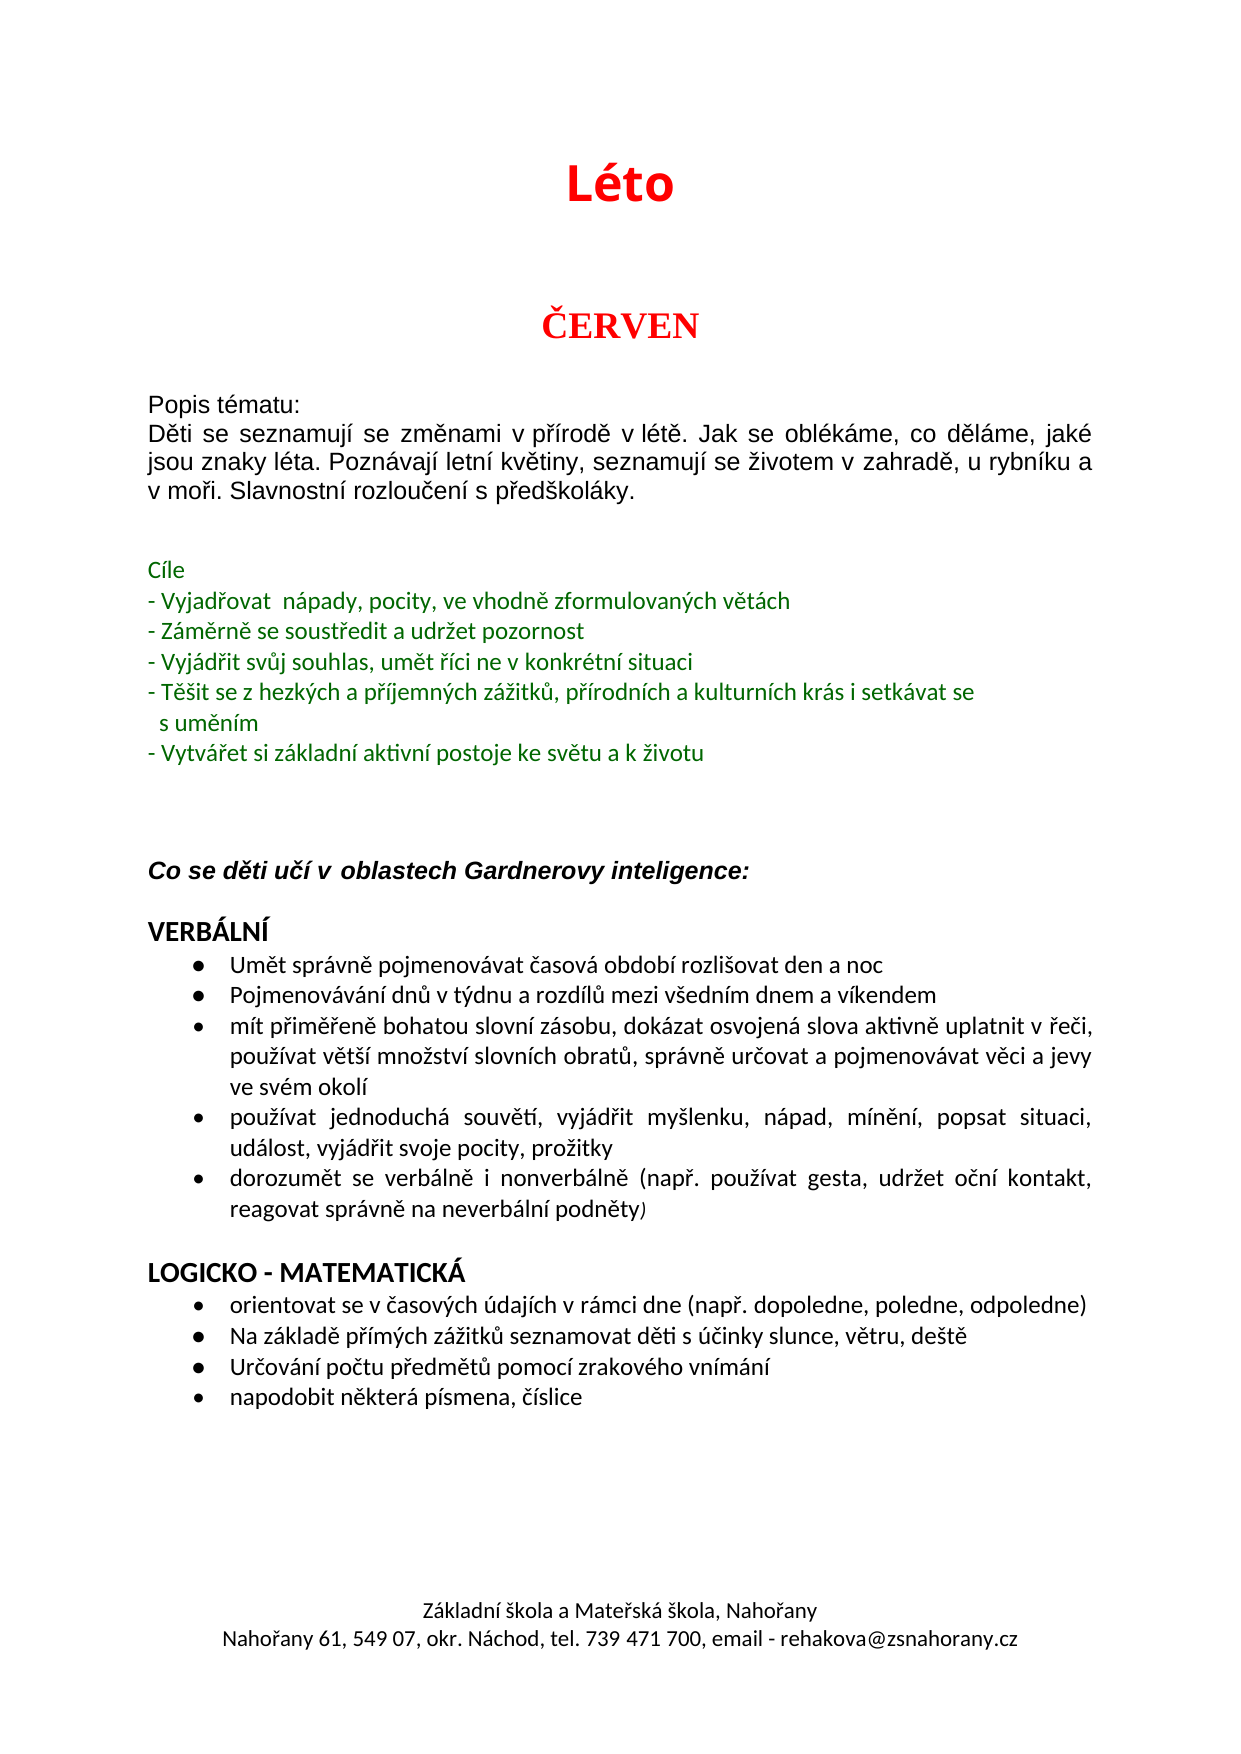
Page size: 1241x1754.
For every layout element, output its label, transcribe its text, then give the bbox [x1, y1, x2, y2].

text LOGICKO - MATEMATICKÁ [148, 1254, 1093, 1290]
list mít přiměřeně bohatou slovní zásobu, dokázat osvojená slova aktivně uplatnit v řeči, používat větší množství slovních obratů, správně určovat a pojmenovávat věci a jevy ve svém okolí [192, 1010, 1093, 1101]
text Co se děti učí v oblastech Gardnerovy inteligence: [148, 856, 1093, 884]
list používat jednoduchá souvětí, vyjádřit myšlenku, nápad, mínění, popsat situaci, událost, vyjádřit svoje pocity, prožitky [192, 1101, 1093, 1162]
list orientovat se v časových údajích v rámci dne (např. dopoledne, poledne, odpoledne) [192, 1290, 1093, 1320]
list Určování počtu předmětů pomocí zrakového vnímání [192, 1351, 1093, 1381]
text Léto [148, 148, 1093, 216]
text Popis tématu: [148, 390, 1093, 418]
list dorozumět se verbálně i nonverbálně (např. používat gesta, udržet oční kontakt, reagovat správně na neverbální podněty) [192, 1162, 1093, 1223]
text Děti se seznamují se změnami v přírodě v létě. Jak se oblékáme, co děláme, jaké jsou znaky léta. Poznávají letní květiny, seznamují se životem v zahradě, u rybníku a v moři. Slavnostní rozloučení s předškoláky. [148, 418, 1093, 505]
text VERBÁLNÍ [148, 913, 1093, 949]
list napodobit některá písmena, číslice [192, 1381, 1093, 1412]
list Pojmenovávání dnů v týdnu a rozdílů mezi všedním dnem a víkendem [192, 979, 1093, 1010]
text Cíle - Vyjadřovat nápady, pocity, ve vhodně zformulovaných větách - Záměrně se soustředit a udržet pozornost [148, 554, 1093, 646]
list Na základě přímých zážitků seznamovat děti s účinky slunce, větru, deště [192, 1320, 1093, 1351]
text ČERVEN [148, 303, 1093, 347]
list Umět správně pojmenovávat časová období rozlišovat den a noc [192, 949, 1093, 979]
text - Vyjádřit svůj souhlas, umět říci ne v konkrétní situaci - Těšit se z hezkých a příjemných zážitků, přírodních a kulturních krás i setkávat se s uměním - Vytvářet si základní aktivní postoje ke světu a k životu [148, 646, 1093, 768]
